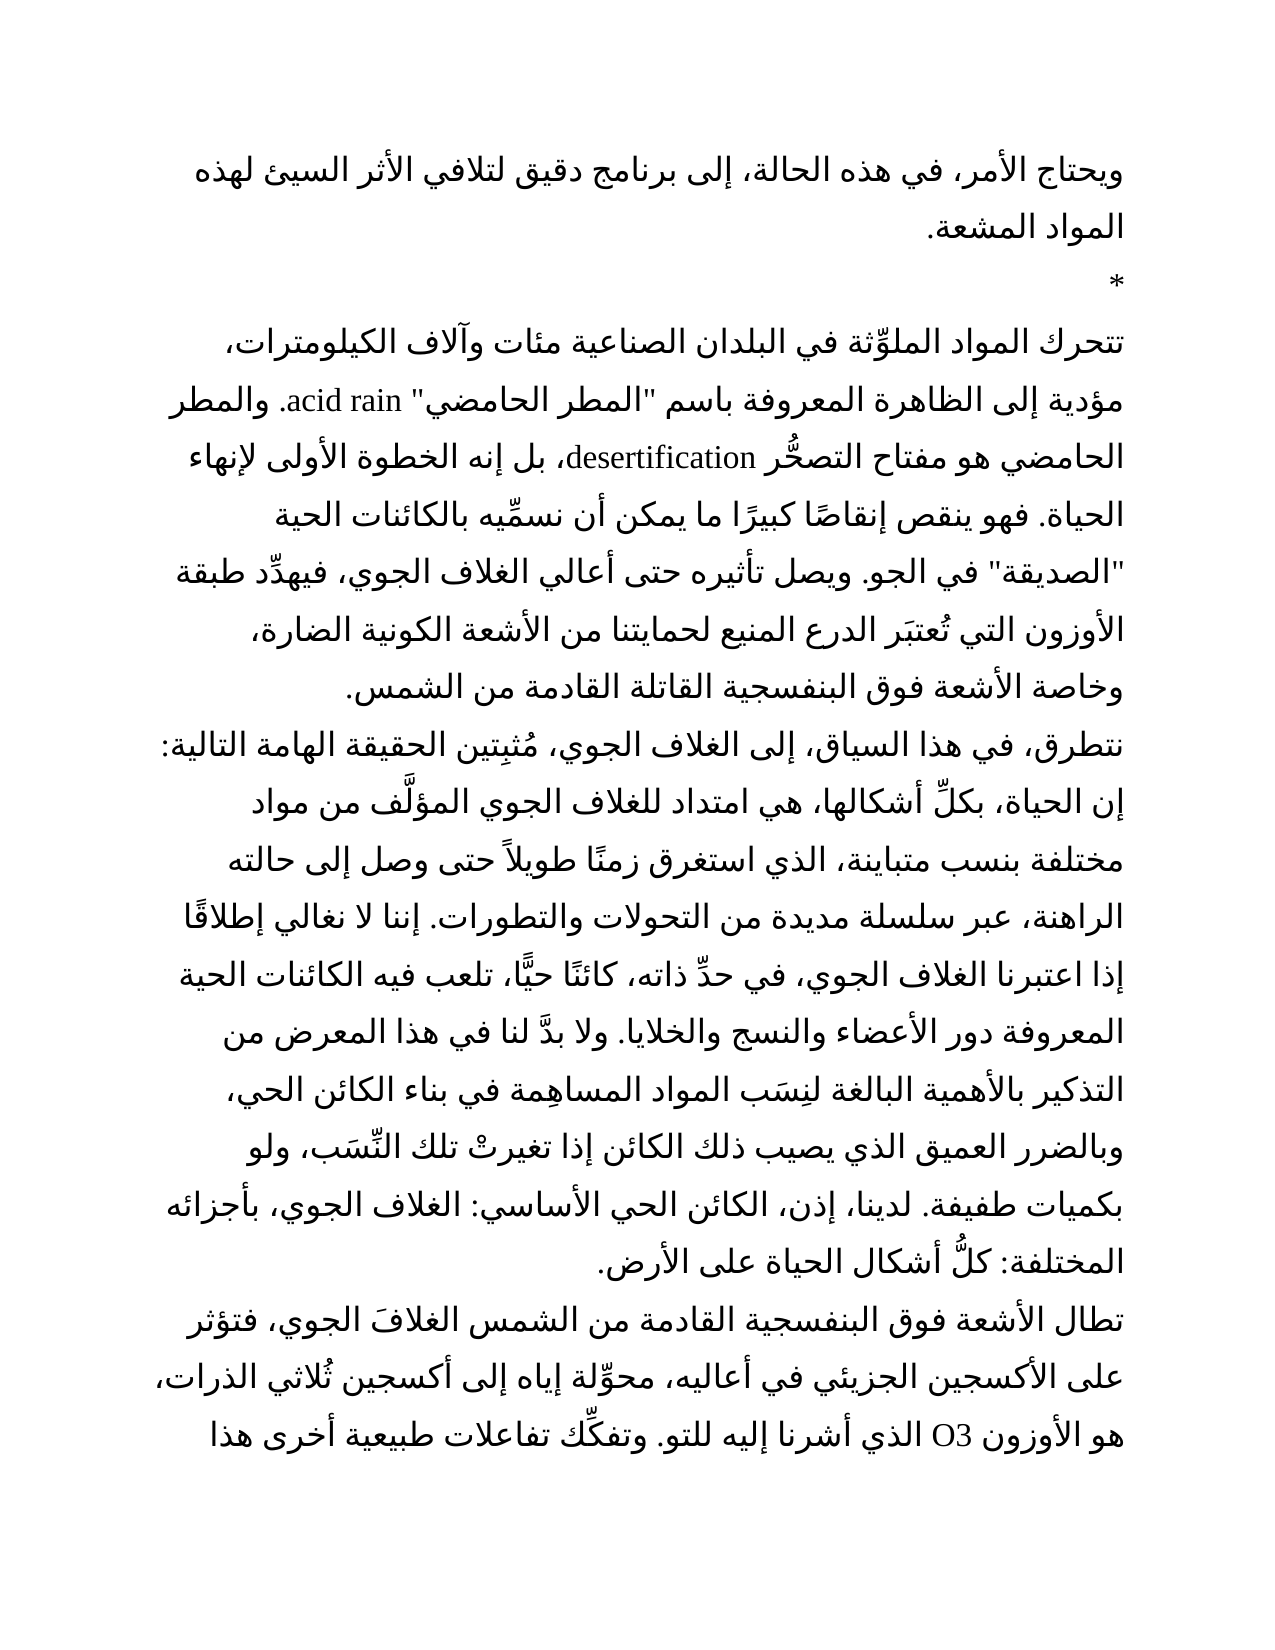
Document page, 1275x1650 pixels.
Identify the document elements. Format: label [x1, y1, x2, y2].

text [150, 150, 1125, 1453]
